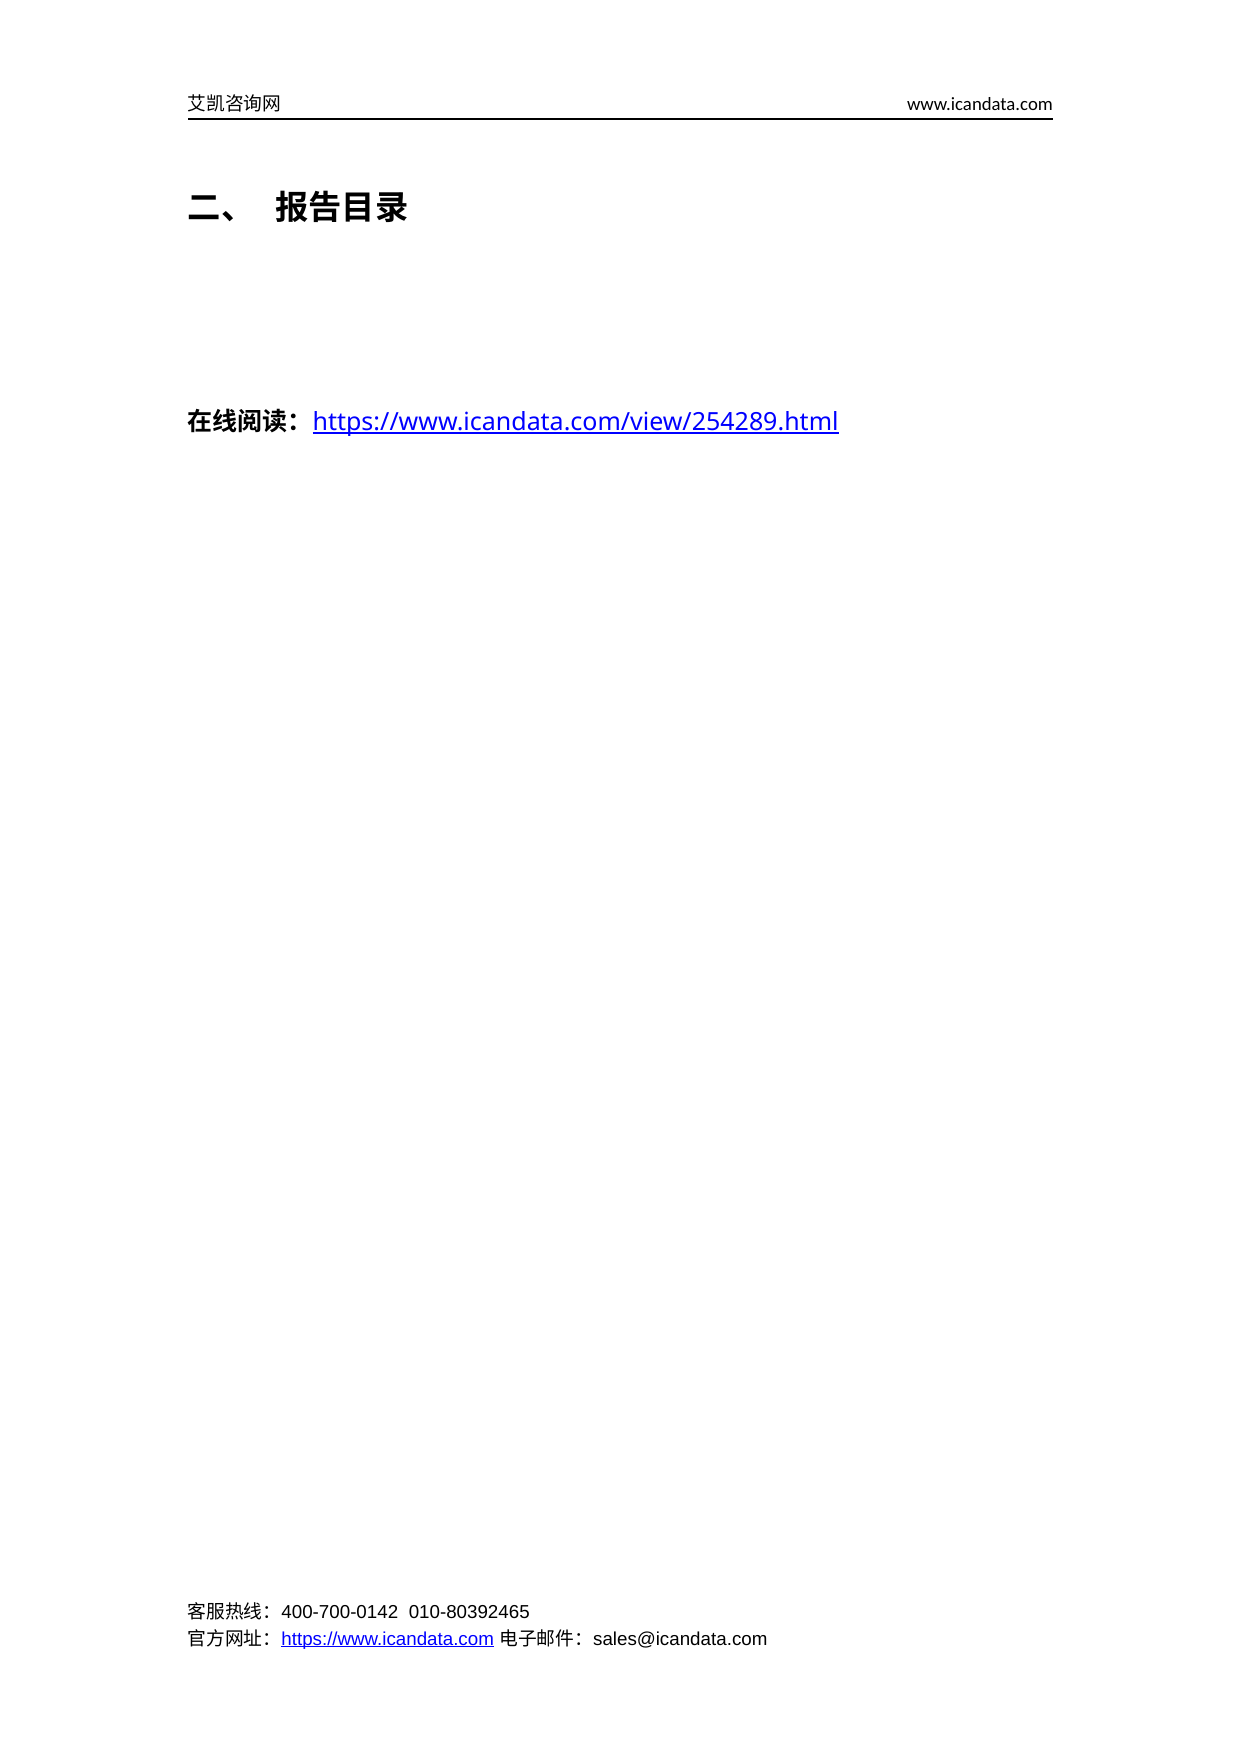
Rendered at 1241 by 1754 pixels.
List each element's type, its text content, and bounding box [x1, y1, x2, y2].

subtitle 报告目录 [187, 172, 1053, 237]
text 在线阅读：https://www.icandata.com/view/254289.html [187, 387, 1053, 452]
